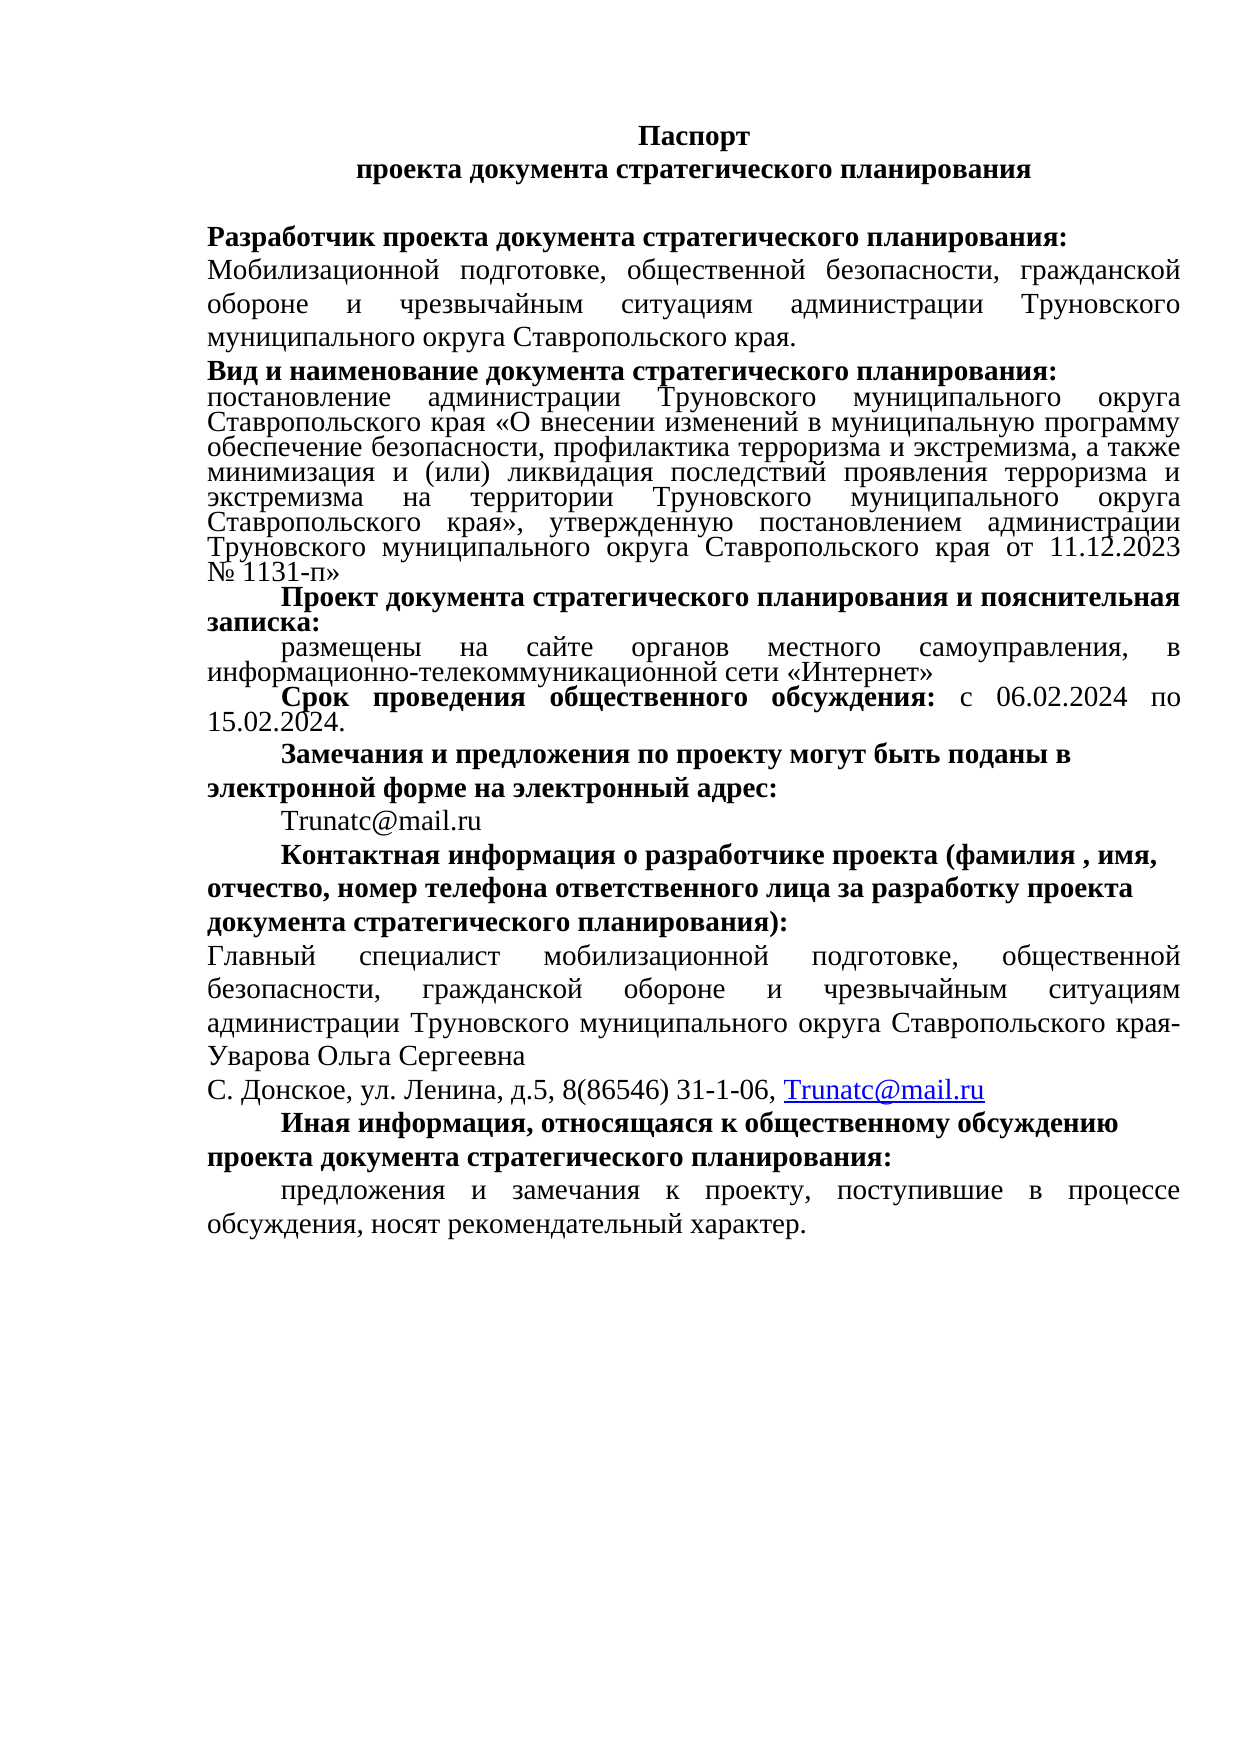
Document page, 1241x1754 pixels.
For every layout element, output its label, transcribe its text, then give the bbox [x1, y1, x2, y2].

text С. Донское, ул. Ленина, д.5, 8(86546) 31-1-06, Trunatc@mail.ru [207, 1072, 1181, 1105]
text предложения и замечания к проекту, поступившие в процессе обсуждения, носят рекомендательный характер. [207, 1172, 1181, 1239]
text Главный специалист мобилизационной подготовке, общественной безопасности, гражданской обороне и чрезвычайным ситуациям администрации Труновского муниципального округа Ставропольского края- Уварова Ольга Сергеевна [207, 938, 1181, 1072]
text Иная информация, относящаяся к общественному обсуждению проекта документа стратегического планирования: [207, 1105, 1181, 1172]
text Контактная информация о разработчике проекта (фамилия , имя, отчество, номер телефона ответственного лица за разработку проекта документа стратегического планирования): [207, 837, 1181, 938]
text Вид и наименование документа стратегического планирования: [207, 353, 1181, 386]
text Мобилизационной подготовке, общественной безопасности, гражданской обороне и чрезвычайным ситуациям администрации Труновского муниципального округа Ставропольского края. [207, 252, 1181, 353]
text Trunatc@mail.ru [207, 803, 1181, 837]
text Разработчик проекта документа стратегического планирования: [207, 219, 1181, 252]
text Проект документа стратегического планирования и пояснительная записка: [207, 586, 1181, 636]
text размещены на сайте органов местного самоуправления, в информационно-телекоммуникационной сети «Интернет» [207, 636, 1181, 686]
text Паспорт [207, 118, 1181, 152]
text проекта документа стратегического планирования [207, 152, 1181, 185]
text постановление администрации Труновского муниципального округа Ставропольского края «О внесении изменений в муниципальную программу обеспечение безопасности, профилактика терроризма и экстремизма, а также минимизация и (или) ликвидация последствий проявления терроризма и экстремизма на территории Труновского муниципального округа Ставропольского края», утвержденную постановлением администрации Труновского муниципального округа Ставропольского края от 11.12.2023 № 1131-п» [207, 386, 1181, 586]
text Замечания и предложения по проекту могут быть поданы в электронной форме на электронный адрес: [207, 736, 1181, 803]
text Срок проведения общественного обсуждения: с 06.02.2024 по 15.02.2024. [207, 686, 1181, 736]
